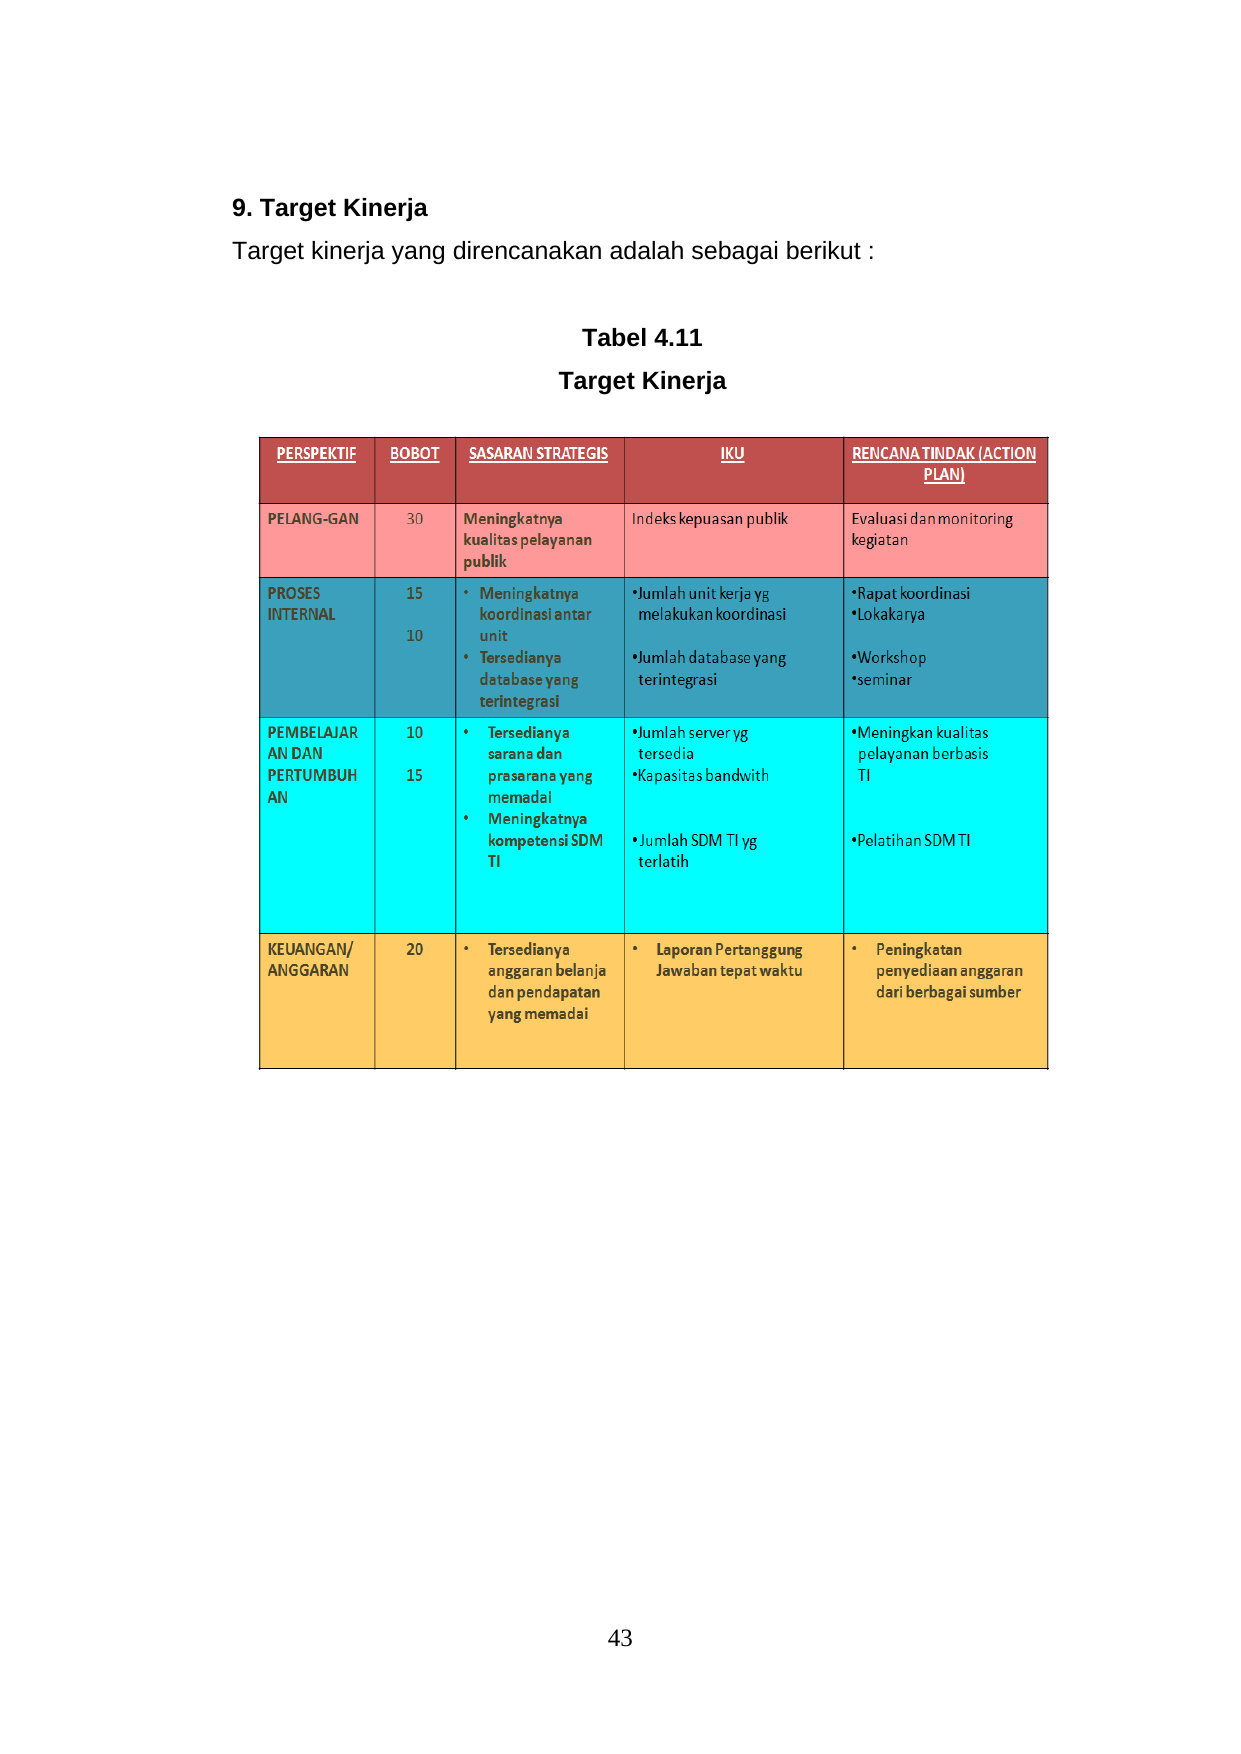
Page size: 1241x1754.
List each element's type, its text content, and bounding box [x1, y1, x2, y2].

text Target kinerja yang direncanakan adalah sebagai berikut : [232, 236, 1053, 265]
text Target Kinerja [232, 366, 1053, 394]
picture [231, 408, 1073, 1104]
text Tabel 4.11 [232, 322, 1053, 351]
text 9. Target Kinerja [232, 193, 1053, 222]
